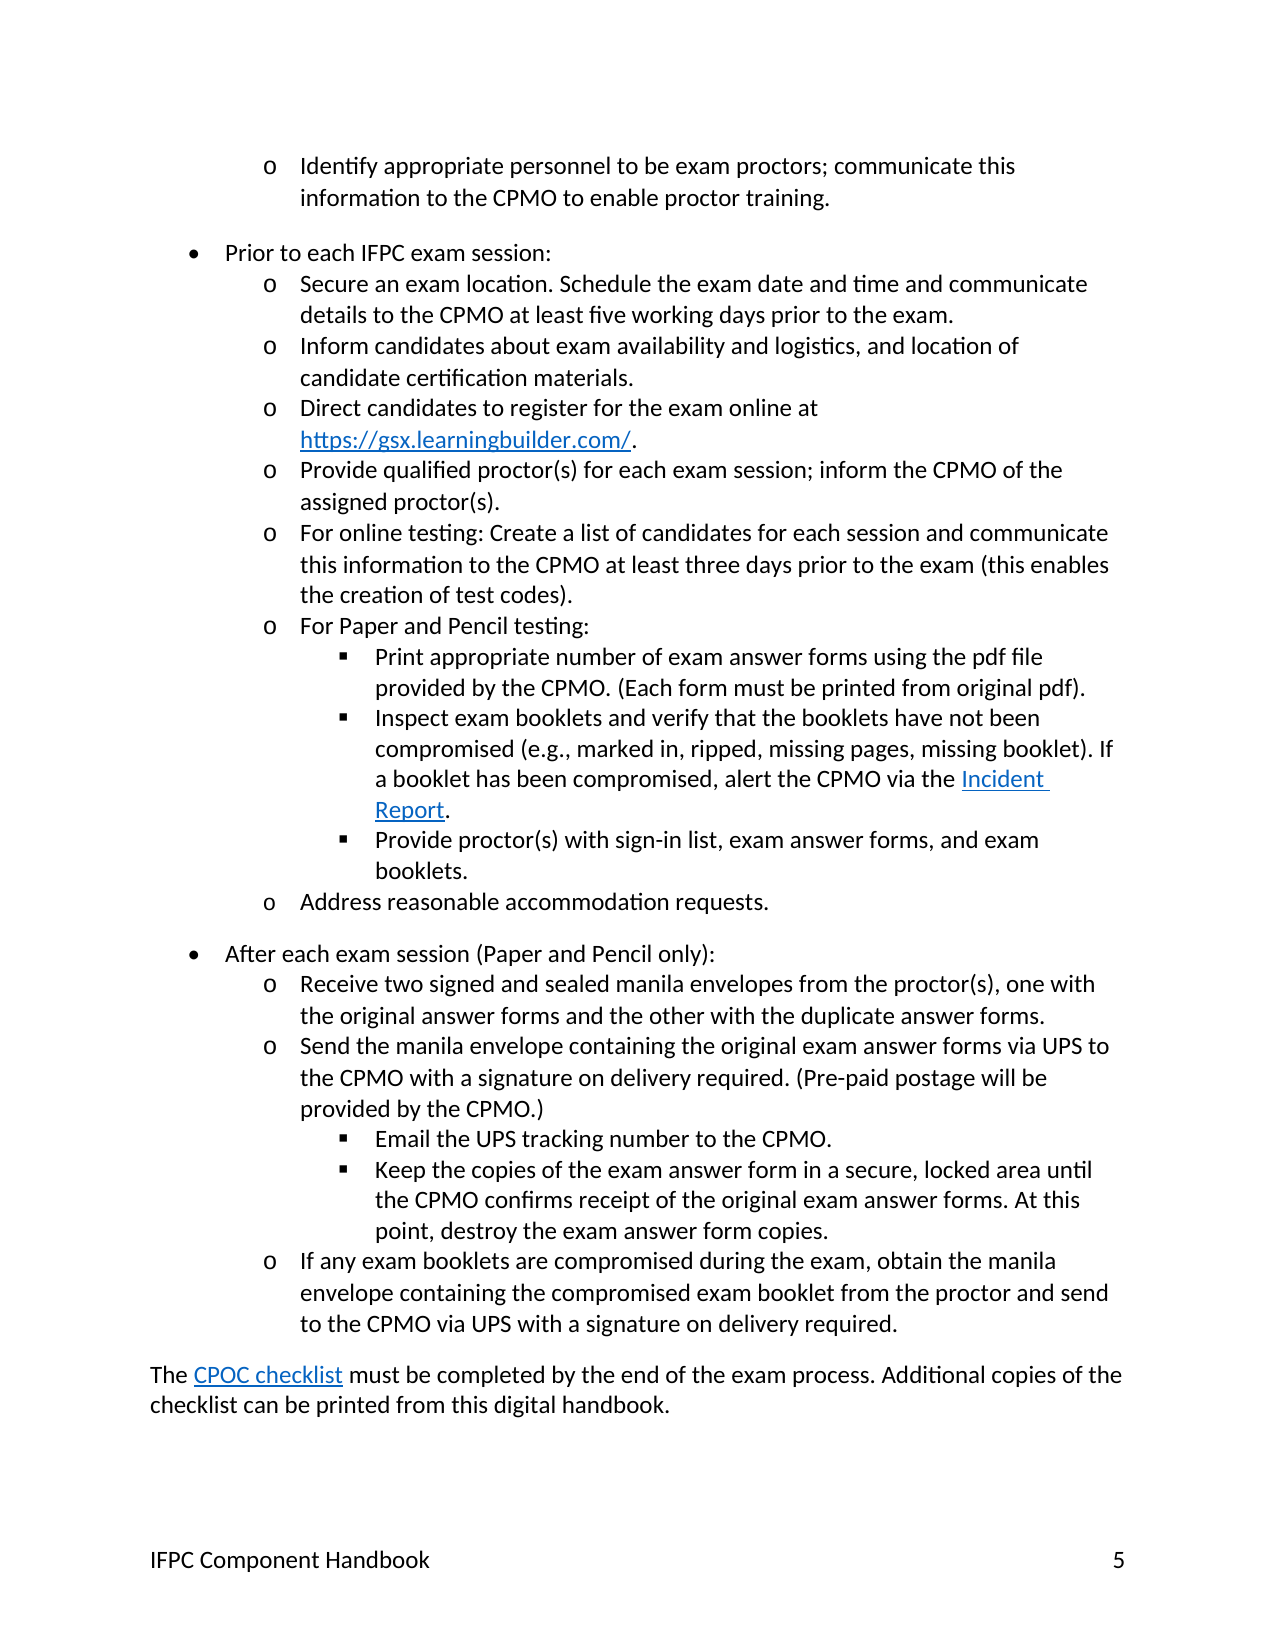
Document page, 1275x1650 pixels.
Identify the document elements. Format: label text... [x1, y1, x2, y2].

text The CPOC checklist must be completed by the end of the exam process. Additional copies of the checklist can be printed from this digital handbook. [150, 1359, 1125, 1420]
list Provide proctor(s) with sign-in list, exam answer forms, and exam booklets. [337, 825, 1125, 886]
list Send the manila envelope containing the original exam answer forms via UPS to the CPMO with a signature on delivery required. (Pre-paid postage will be provided by the CPMO.) [262, 1031, 1125, 1123]
list Provide qualified proctor(s) for each exam session; inform the CPMO of the assigned proctor(s). [262, 455, 1125, 517]
list Receive two signed and sealed manila envelopes from the proctor(s), one with the original answer forms and the other with the duplicate answer forms. [262, 968, 1125, 1031]
list Prior to each IFPC exam session: [187, 237, 1125, 268]
list Inspect exam booklets and verify that the booklets have not been compromised (e.g., marked in, ripped, missing pages, missing booklet). If a booklet has been compromised, alert the CPMO via the Incident Report. [337, 703, 1125, 825]
list If any exam booklets are compromised during the exam, obtain the manila envelope containing the compromised exam booklet from the proctor and send to the CPMO via UPS with a signature on delivery required. [262, 1245, 1125, 1338]
list Email the UPS tracking number to the CPMO. [337, 1123, 1125, 1154]
list Inform candidates about exam availability and logistics, and location of candidate certification materials. [262, 330, 1125, 392]
list Secure an exam location. Schedule the exam date and time and communicate details to the CPMO at least five working days prior to the exam. [262, 268, 1125, 330]
list For Paper and Pencil testing: [262, 610, 1125, 642]
list After each exam session (Paper and Pencil only): [187, 938, 1125, 968]
list For online testing: Create a list of candidates for each session and communicate this information to the CPMO at least three days prior to the exam (this enables the creation of test codes). [262, 517, 1125, 610]
list Direct candidates to register for the exam online at https://gsx.learningbuilder.com/. [262, 392, 1125, 455]
list Address reasonable accommodation requests. [262, 886, 1125, 917]
list Print appropriate number of exam answer forms using the pdf file provided by the CPMO. (Each form must be printed from original pdf). [337, 642, 1125, 703]
list Keep the copies of the exam answer form in a secure, locked area until the CPMO confirms receipt of the original exam answer forms. At this point, destroy the exam answer form copies. [337, 1154, 1125, 1245]
list Identify appropriate personnel to be exam proctors; communicate this information to the CPMO to enable proctor training. [262, 150, 1125, 212]
